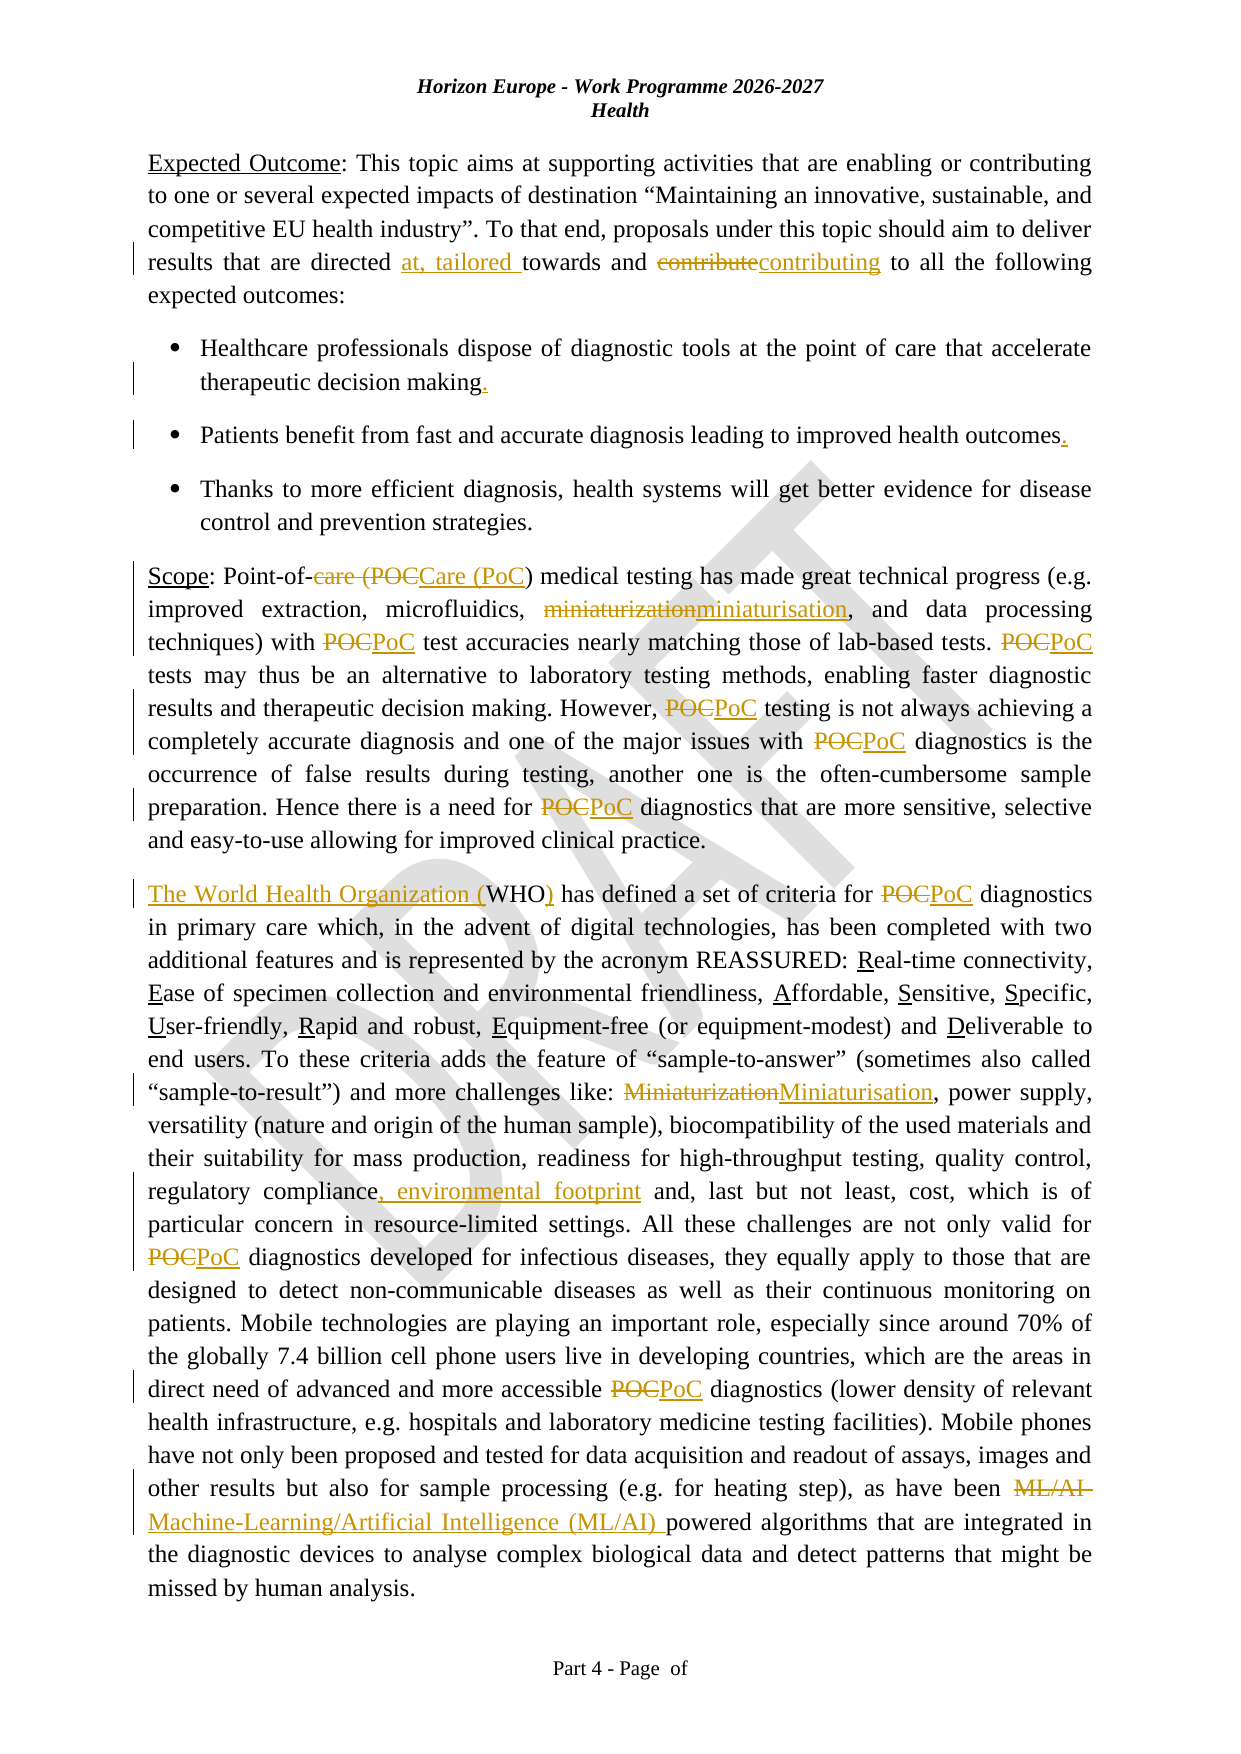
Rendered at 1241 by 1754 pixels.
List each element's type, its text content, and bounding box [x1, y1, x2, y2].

text Expected Outcome: This topic aims at supporting activities that are enabling or contributing to one or several expected impacts of destination “Maintaining an innovative, sustainable, and competitive EU health industry”. To that end, proposals under this topic should aim to deliver results that are directed towards and to all the following expected outcomes: [148, 148, 1093, 308]
list Thanks to more efficient diagnosis, health systems will get better evidence for disease control and prevention strategies. [181, 474, 1093, 536]
list Patients benefit from fast and accurate diagnosis leading to improved health outcomes [181, 420, 1093, 449]
text WHO has defined a set of criteria for diagnostics in primary care which, in the advent of digital technologies, has been completed with two additional features and is represented by the acronym REASSURED: Real-time connectivity, Ease of specimen collection and environmental friendliness, Affordable, Sensitive, Specific, User-friendly, Rapid and robust, Equipment-free (or equipment-modest) and Deliverable to end users. To these criteria adds the feature of “sample-to-answer” (sometimes also called “sample-to-result”) and more challenges like: , power supply, versatility (nature and origin of the human sample), biocompatibility of the used materials and their suitability for mass production, readiness for high-throughput testing, quality control, regulatory compliance and, last but not least, cost, which is of particular concern in resource-limited settings. All these challenges are not only valid for diagnostics developed for infectious diseases, they equally apply to those that are designed to detect non-communicable diseases as well as their continuous monitoring on patients. Mobile technologies are playing an important role, especially since around 70% of the globally 7.4 billion cell phone users live in developing countries, which are the areas in direct need of advanced and more accessible diagnostics (lower density of relevant health infrastructure, e.g. hospitals and laboratory medicine testing facilities). Mobile phones have not only been proposed and tested for data acquisition and readout of assays, images and other results but also for sample processing (e.g. for heating step), as have been powered algorithms that are integrated in the diagnostic devices to analyse complex biological data and detect patterns that might be missed by human analysis. [148, 879, 1093, 1601]
text Scope: Point-of-) medical testing has made great technical progress (e.g. improved extraction, microfluidics, , and data processing techniques) with test accuracies nearly matching those of lab-based tests. tests may thus be an alternative to laboratory testing methods, enabling faster diagnostic results and therapeutic decision making. However, testing is not always achieving a completely accurate diagnosis and one of the major issues with diagnostics is the occurrence of false results during testing, another one is the often-cumbersome sample preparation. Hence there is a need for diagnostics that are more sensitive, selective and easy-to-use allowing for improved clinical practice. [148, 561, 1093, 854]
list Healthcare professionals dispose of diagnostic tools at the point of care that accelerate therapeutic decision making [181, 333, 1093, 395]
